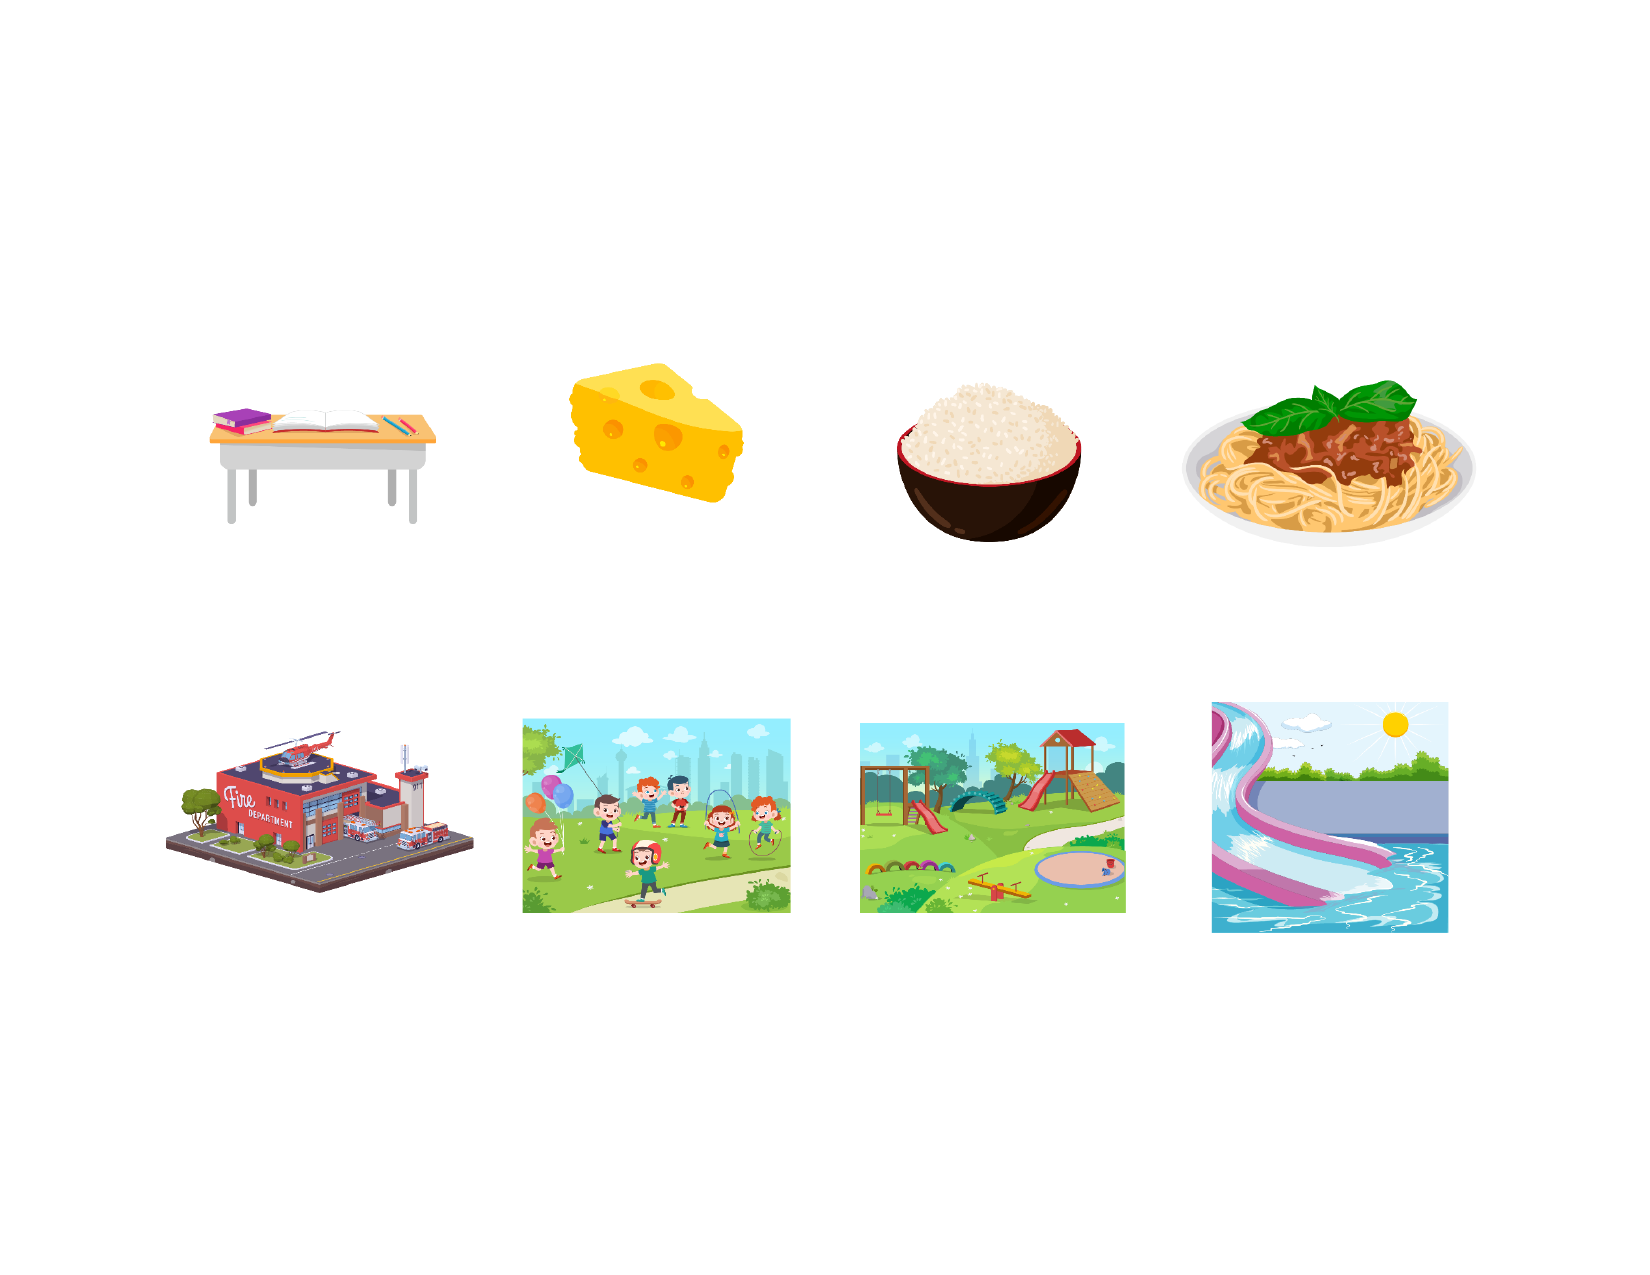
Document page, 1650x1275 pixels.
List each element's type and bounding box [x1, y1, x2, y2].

picture [193, 395, 445, 532]
table_cell [825, 655, 1162, 1010]
table_header [825, 301, 1162, 655]
table_cell [488, 655, 825, 1010]
table_cell [150, 655, 488, 1010]
picture [860, 722, 1128, 913]
picture [895, 378, 1093, 548]
picture [568, 355, 745, 504]
picture [1210, 702, 1452, 933]
picture [1177, 377, 1485, 549]
table_cell [1163, 655, 1500, 1010]
picture [161, 730, 477, 905]
picture [522, 717, 791, 918]
table_header [488, 301, 825, 655]
table_header [150, 301, 488, 655]
table_header [1163, 301, 1500, 655]
